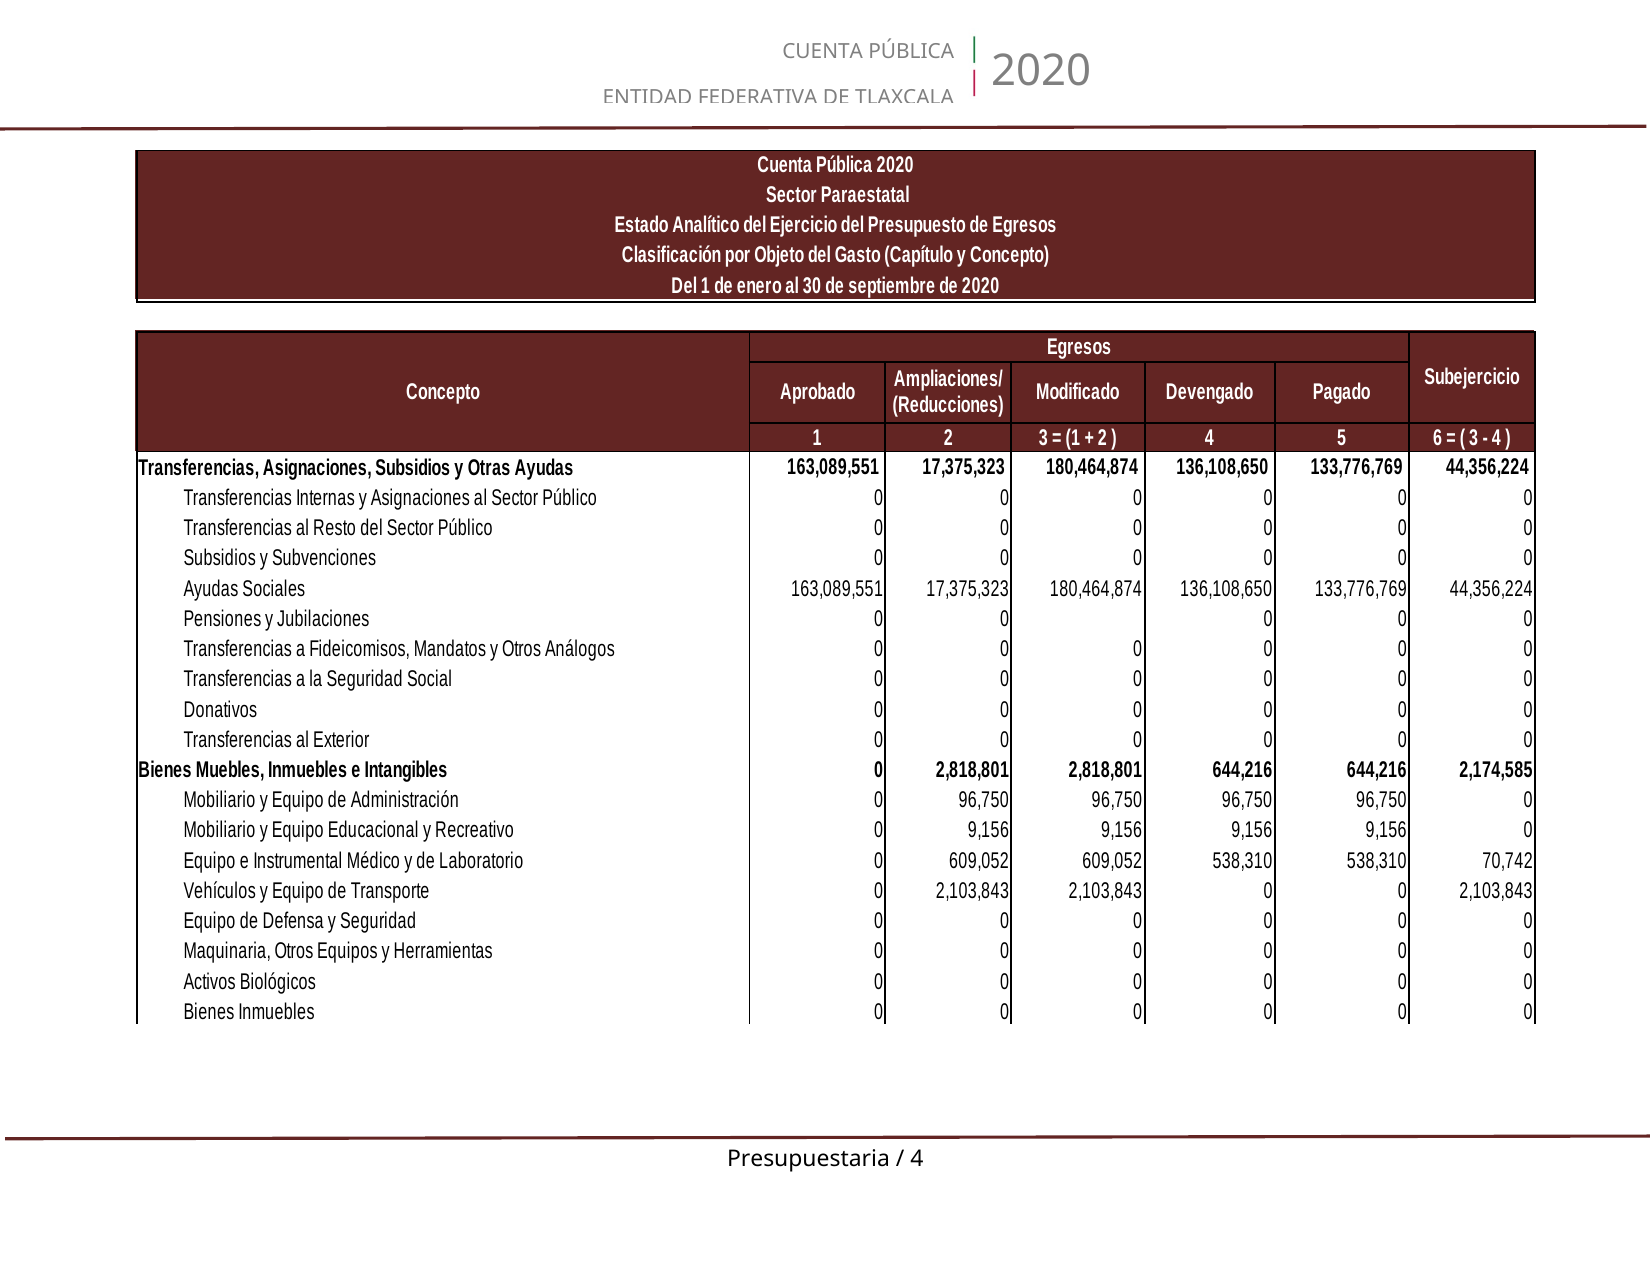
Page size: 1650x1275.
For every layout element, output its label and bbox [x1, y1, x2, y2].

picture [968, 28, 985, 99]
